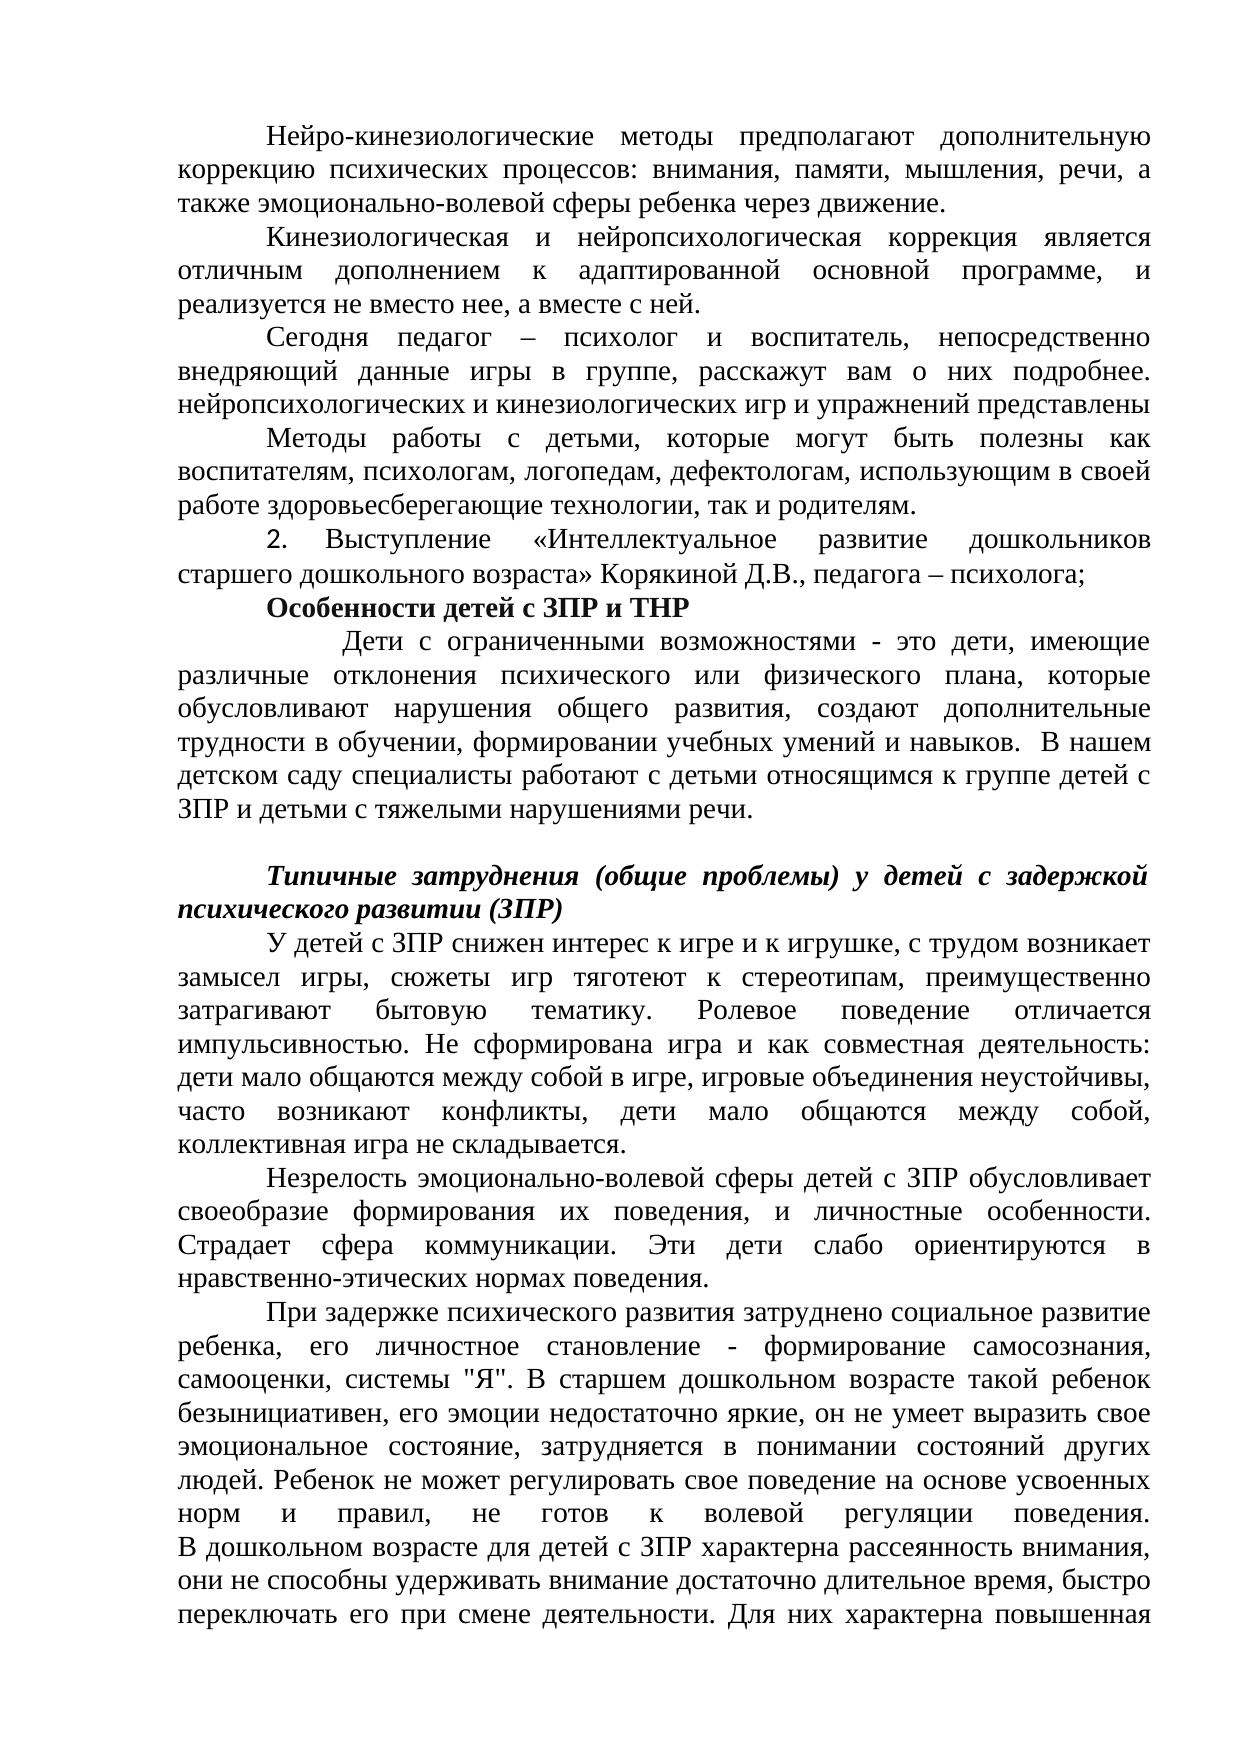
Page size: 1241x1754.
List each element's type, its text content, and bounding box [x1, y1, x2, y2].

text У детей с ЗПР снижен интерес к игре и к игрушке, с трудом возникает замысел игры, сюжеты игр тяготеют к стереотипам, преимущественно затрагивают бытовую тематику. Ролевое поведение отличается импульсивностью. Не сформирована игра и как совместная деятельность: дети мало общаются между собой в игре, игровые объединения неустойчивы, часто возникают конфликты, дети мало общаются между собой, коллективная игра не складывается. [177, 925, 1152, 1160]
text Методы работы с детьми, которые могут быть полезны как воспитателям, психологам, логопедам, дефектологам, использующим в своей работе здоровьесберегающие технологии, так и родителям. [177, 420, 1152, 521]
text Особенности детей с ЗПР и ТНР [177, 590, 1152, 623]
text Кинезиологическая и нейропсихологическая коррекция является отличным дополнением к адаптированной основной программе, и реализуется не вместо нее, а вместе с ней. [177, 219, 1152, 319]
text Нейро-кинезиологические методы предполагают дополнительную коррекцию психических процессов: внимания, памяти, мышления, речи, а также эмоционально-волевой сферы ребенка через движение. [177, 118, 1152, 219]
text Сегодня педагог – психолог и воспитатель, непосредственно внедряющий данные игры в группе, расскажут вам о них подробнее. нейропсихологических и кинезиологических игр и упражнений представлены [177, 319, 1152, 420]
list Выступление «Интеллектуальное развитие дошкольников старшего дошкольного возраста» Корякиной Д.В., педагога – психолога; [177, 521, 1152, 590]
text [177, 1294, 1152, 1629]
text Типичные затруднения (общие проблемы) у детей с задержкой психического развитии (ЗПР) [177, 858, 1152, 925]
text Незрелость эмоционально-волевой сферы детей с ЗПР обусловливает своеобразие формирования их поведения, и личностные особенности. Страдает сфера коммуникации. Эти дети слабо ориентируются в нравственно-этических нормах поведения. [177, 1160, 1152, 1294]
text Дети с ограниченными возможностями - это дети, имеющие различные отклонения психического или физического плана, которые обусловливают нарушения общего развития, создают дополнительные трудности в обучении, формировании учебных умений и навыков. В нашем детском саду специалисты работают с детьми относящимся к группе детей с ЗПР и детьми с тяжелыми нарушениями речи. [177, 623, 1152, 824]
